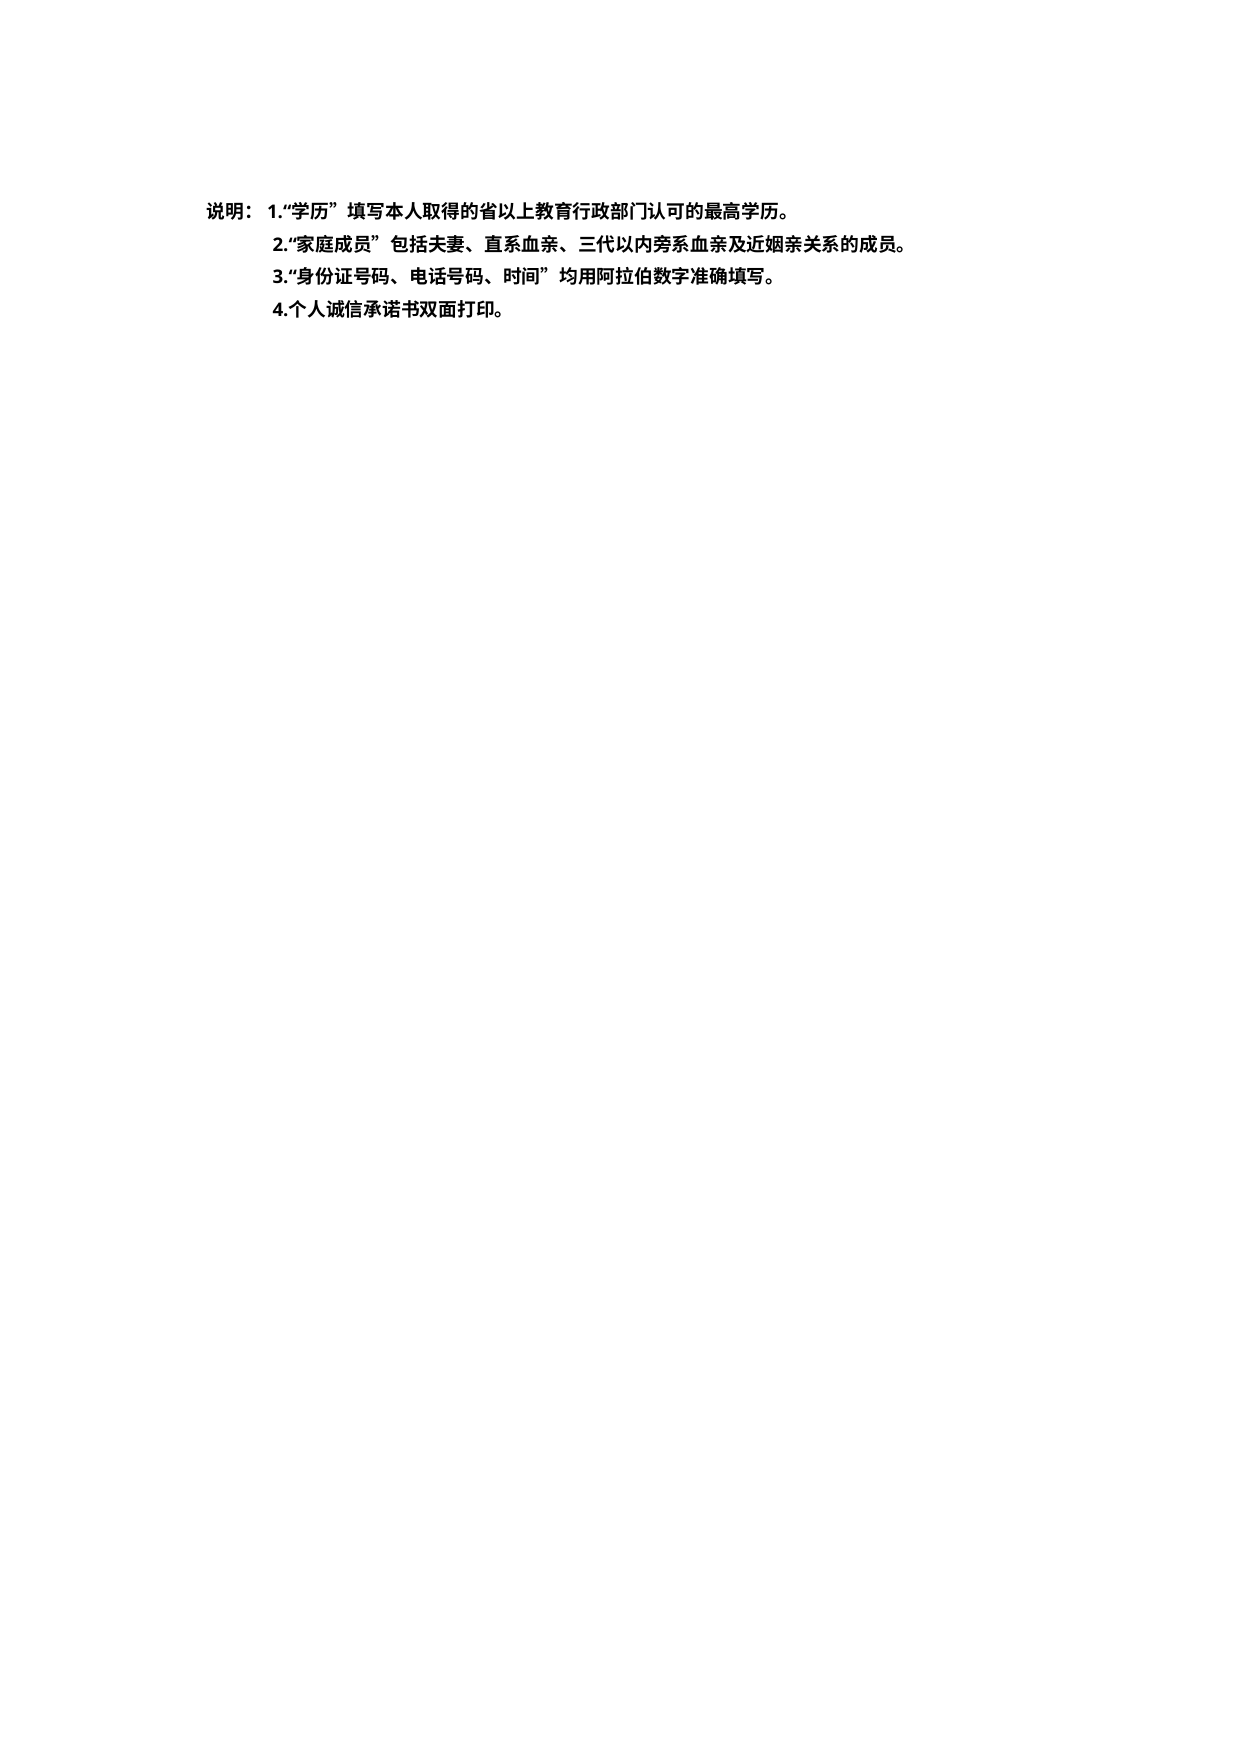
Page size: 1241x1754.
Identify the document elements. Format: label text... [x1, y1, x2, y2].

text 4.个人诚信承诺书双面打印。 [187, 292, 1053, 324]
text 3.“身份证号码、电话号码、时间”均用阿拉伯数字准确填写。 [187, 259, 1053, 292]
text 说明： 1.“学历”填写本人取得的省以上教育行政部门认可的最高学历。 [187, 194, 1053, 227]
text 2.“家庭成员”包括夫妻、直系血亲、三代以内旁系血亲及近姻亲关系的成员。 [187, 227, 1053, 259]
